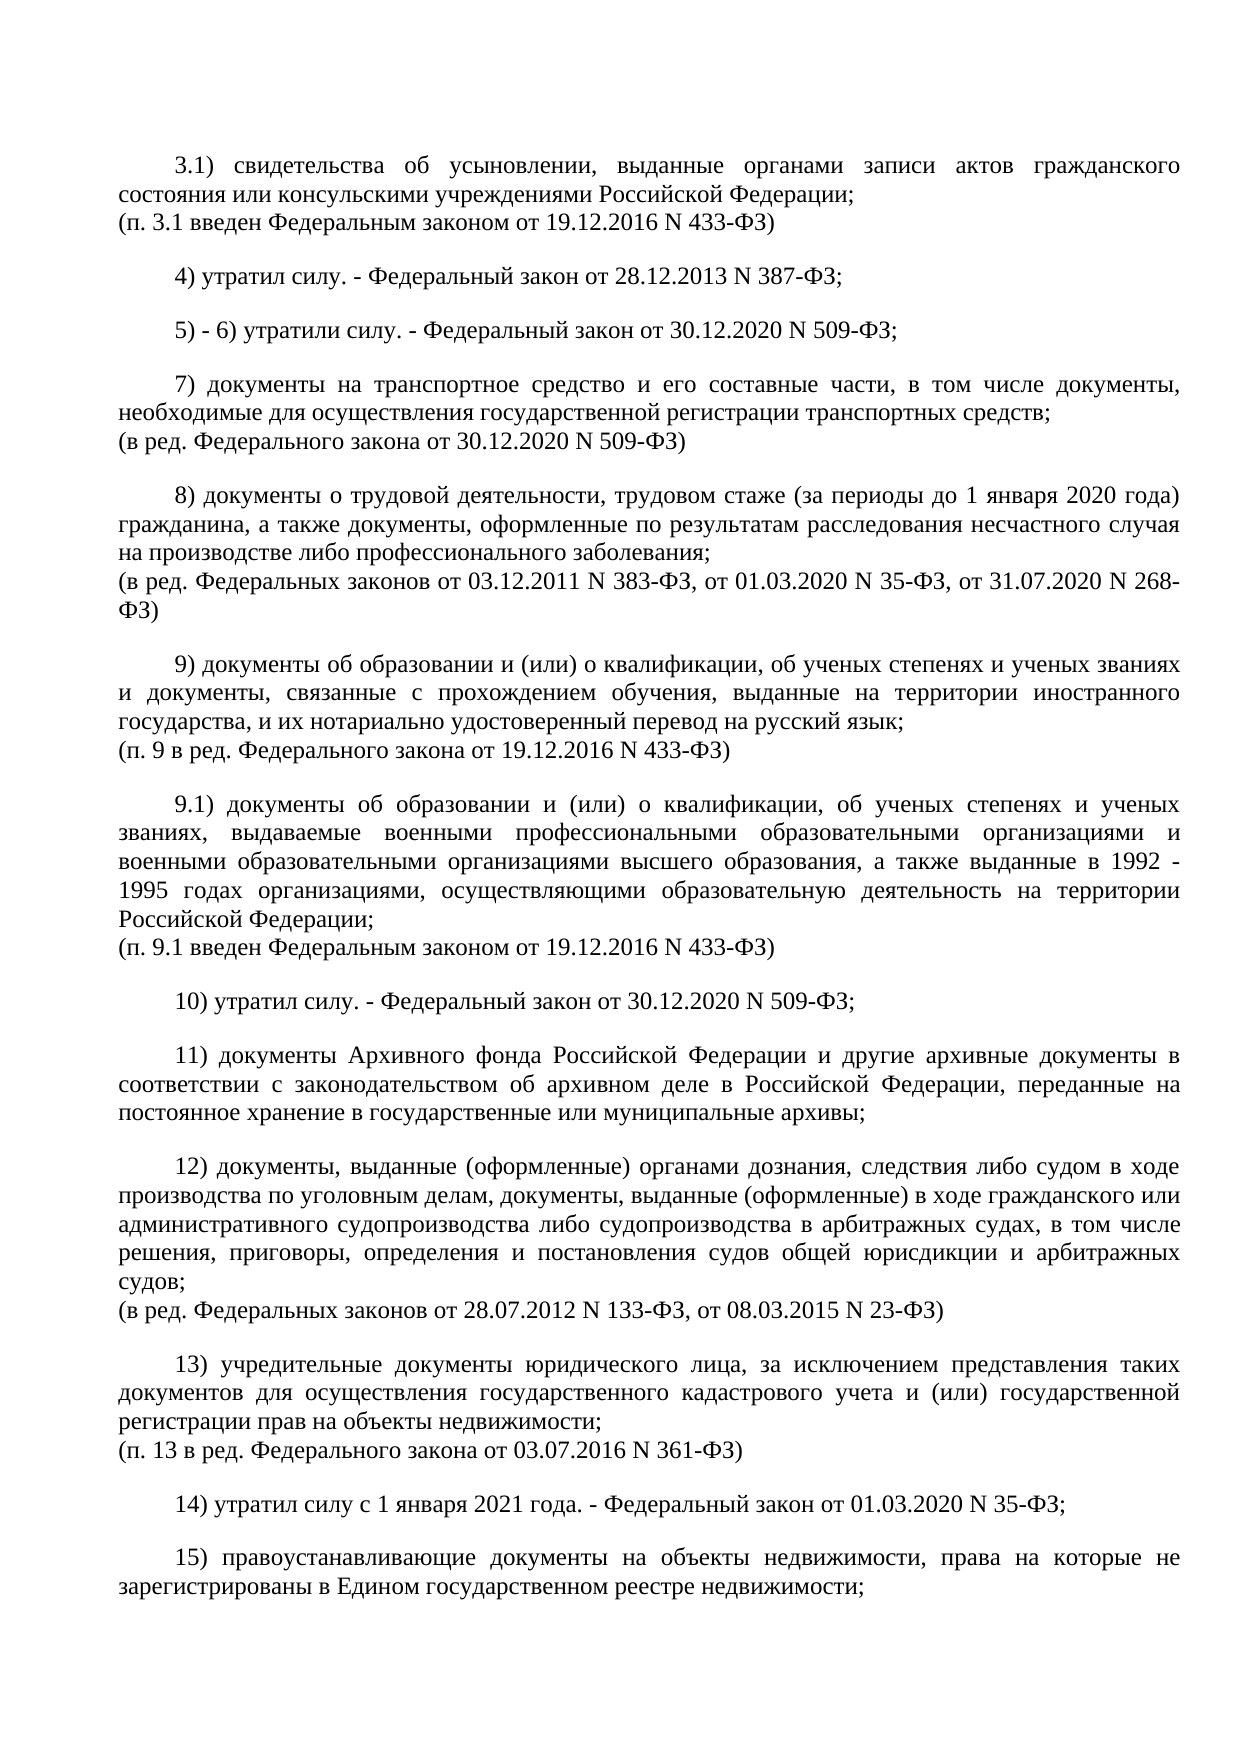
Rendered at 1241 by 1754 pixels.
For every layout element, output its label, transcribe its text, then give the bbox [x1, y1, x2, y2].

text (в ред. Федерального закона от 30.12.2020 N 509-ФЗ) [118, 426, 1181, 455]
text 12) документы, выданные (оформленные) органами дознания, следствия либо судом в ходе производства по уголовным делам, документы, выданные (оформленные) в ходе гражданского или административного судопроизводства либо судопроизводства в арбитражных судах, в том числе решения, приговоры, определения и постановления судов общей юрисдикции и арбитражных судов; [118, 1151, 1181, 1295]
text (п. 9 в ред. Федерального закона от 19.12.2016 N 433-ФЗ) [118, 735, 1181, 764]
text 7) документы на транспортное средство и его составные части, в том числе документы, необходимые для осуществления государственной регистрации транспортных средств; [118, 369, 1181, 426]
text (в ред. Федеральных законов от 03.12.2011 N 383-ФЗ, от 01.03.2020 N 35-ФЗ, от 31.07.2020 N 268-ФЗ) [118, 566, 1181, 624]
text (в ред. Федеральных законов от 28.07.2012 N 133-ФЗ, от 08.03.2015 N 23-ФЗ) [118, 1295, 1181, 1324]
text 8) документы о трудовой деятельности, трудовом стаже (за периоды до 1 января 2020 года) гражданина, а также документы, оформленные по результатам расследования несчастного случая на производстве либо профессионального заболевания; [118, 480, 1181, 566]
text 9.1) документы об образовании и (или) о квалификации, об ученых степенях и ученых званиях, выдаваемые военными профессиональными образовательными организациями и военными образовательными организациями высшего образования, а также выданные в 1992 - 1995 годах организациями, осуществляющими образовательную деятельность на территории Российской Федерации; [118, 789, 1181, 932]
text 3.1) свидетельства об усыновлении, выданные органами записи актов гражданского состояния или консульскими учреждениями Российской Федерации; [118, 150, 1181, 207]
text (п. 13 в ред. Федерального закона от 03.07.2016 N 361-ФЗ) [118, 1435, 1181, 1464]
text 5) - 6) утратили силу. - Федеральный закон от 30.12.2020 N 509-ФЗ; [118, 315, 1181, 344]
text 9) документы об образовании и (или) о квалификации, об ученых степенях и ученых званиях и документы, связанные с прохождением обучения, выданные на территории иностранного государства, и их нотариально удостоверенный перевод на русский язык; [118, 649, 1181, 735]
text (п. 3.1 введен Федеральным законом от 19.12.2016 N 433-ФЗ) [118, 207, 1181, 236]
text 11) документы Архивного фонда Российской Федерации и другие архивные документы в соответствии с законодательством об архивном деле в Российской Федерации, переданные на постоянное хранение в государственные или муниципальные архивы; [118, 1040, 1181, 1126]
text (п. 9.1 введен Федеральным законом от 19.12.2016 N 433-ФЗ) [118, 932, 1181, 961]
text 4) утратил силу. - Федеральный закон от 28.12.2013 N 387-ФЗ; [118, 261, 1181, 290]
text 13) учредительные документы юридического лица, за исключением представления таких документов для осуществления государственного кадастрового учета и (или) государственной регистрации прав на объекты недвижимости; [118, 1349, 1181, 1435]
text 14) утратил силу с 1 января 2021 года. - Федеральный закон от 01.03.2020 N 35-ФЗ; [118, 1489, 1181, 1517]
text 10) утратил силу. - Федеральный закон от 30.12.2020 N 509-ФЗ; [118, 986, 1181, 1015]
text 15) правоустанавливающие документы на объекты недвижимости, права на которые не зарегистрированы в Едином государственном реестре недвижимости; [118, 1542, 1181, 1600]
